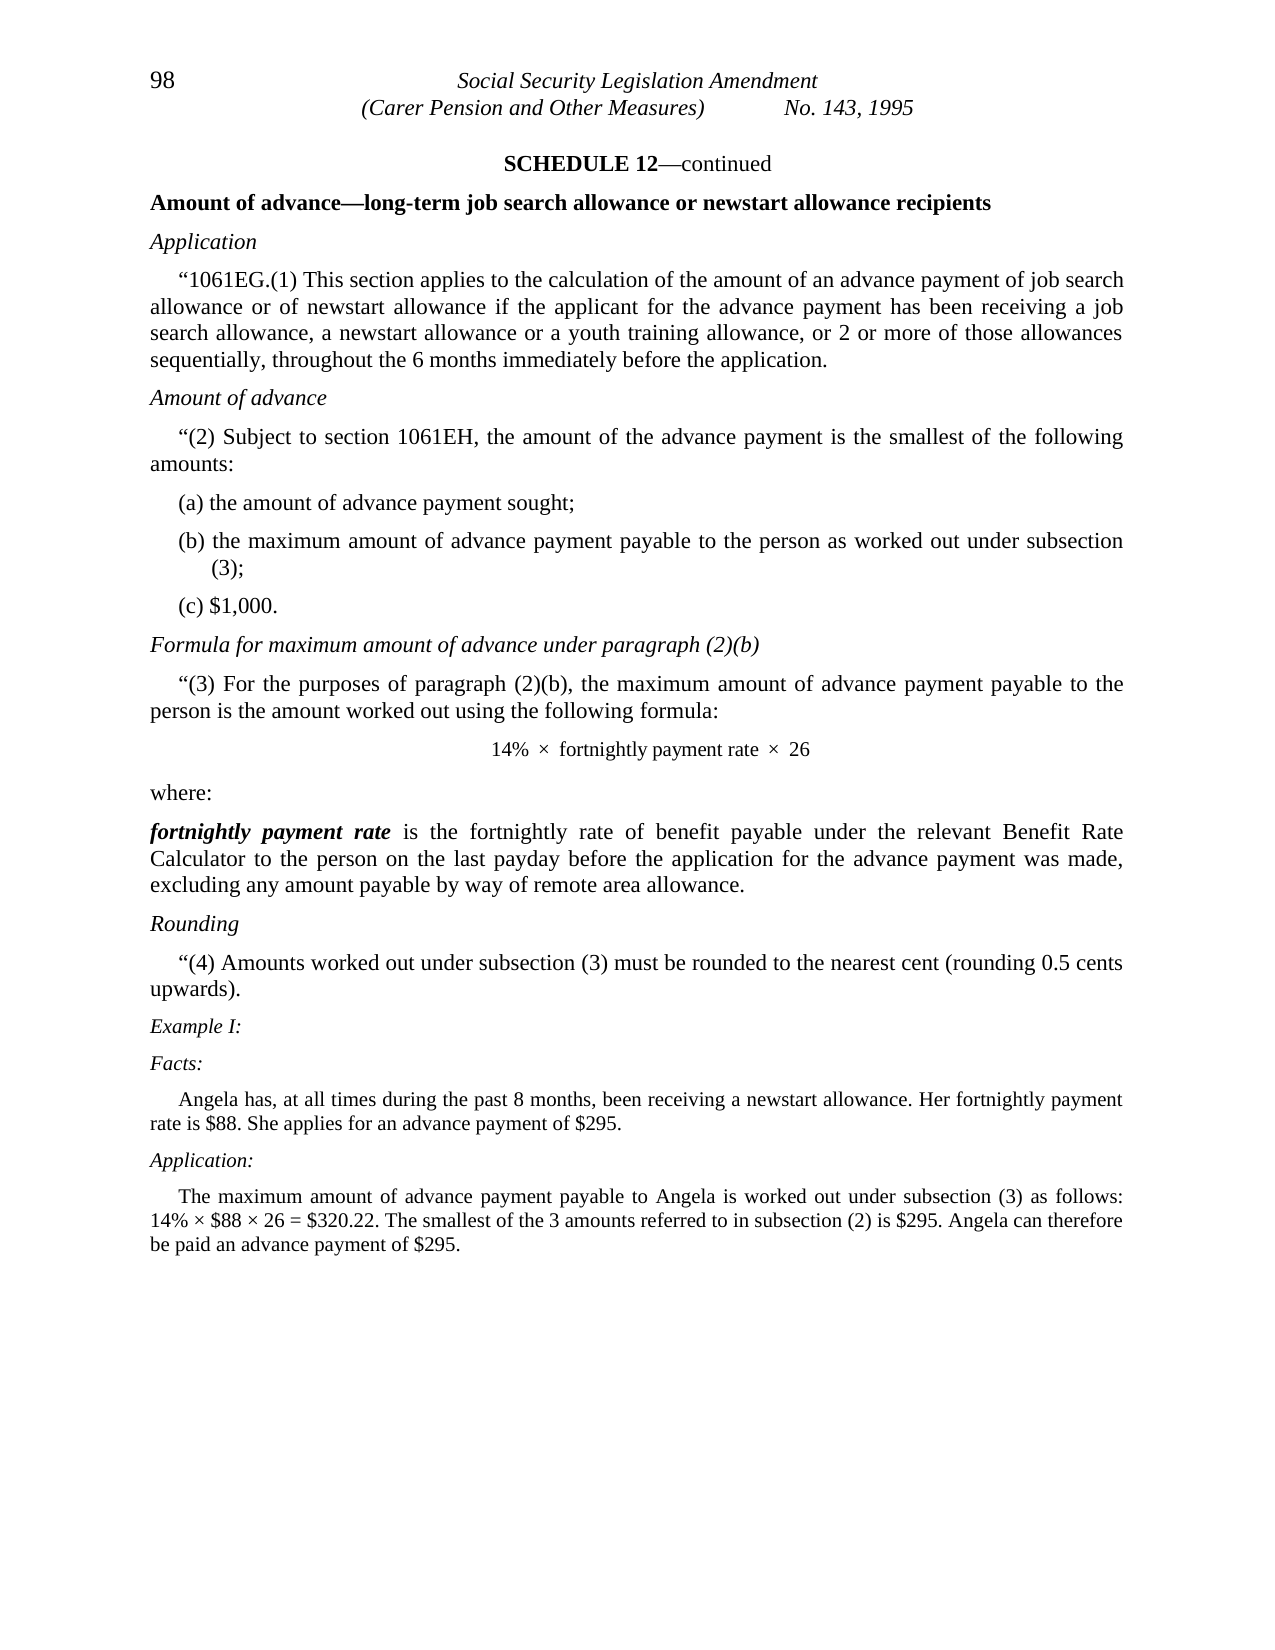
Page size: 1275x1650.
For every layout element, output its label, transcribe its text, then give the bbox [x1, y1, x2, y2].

text Facts: [150, 1051, 1125, 1074]
text where: [150, 779, 1125, 806]
text (b) the maximum amount of advance payment payable to the person as worked out under subsection (3); [178, 527, 1125, 580]
text Example I: [150, 1014, 1125, 1038]
text The maximum amount of advance payment payable to Angela is worked out under subsection (3) as follows: 14% × $88 × 26 = $320.22. The smallest of the 3 amounts referred to in subsection (2) is $295. Angela can therefore be paid an advance payment of $295. [150, 1184, 1125, 1256]
text “(2) Subject to section 1061EH, the amount of the advance payment is the smallest of the following amounts: [150, 423, 1125, 476]
text “(3) For the purposes of paragraph (2)(b), the maximum amount of advance payment payable to the person is the amount worked out using the following formula: [150, 670, 1125, 723]
text Angela has, at all times during the past 8 months, been receiving a newstart allowance. Her fortnightly payment rate is $88. She applies for an advance payment of $295. [150, 1087, 1125, 1135]
text “(4) Amounts worked out under subsection (3) must be rounded to the nearest cent (rounding 0.5 cents upwards). [150, 949, 1125, 1001]
text Rounding [150, 910, 1125, 936]
text “1061EG.(1) This section applies to the calculation of the amount of an advance payment of job search allowance or of newstart allowance if the applicant for the advance payment has been receiving a job search allowance, a newstart allowance or a youth training allowance, or 2 or more of those allowances sequentially, throughout the 6 months immediately before the application. [150, 267, 1125, 372]
text Amount of advance—long-term job search allowance or newstart allowance recipients [150, 189, 1125, 215]
text Application [150, 228, 1125, 254]
text Formula for maximum amount of advance under paragraph (2)(b) [150, 631, 1125, 658]
text (c) $1,000. [178, 593, 1125, 619]
text Application: [150, 1148, 1125, 1172]
text SCHEDULE 12—continued [150, 150, 1125, 176]
text Amount of advance [150, 384, 1125, 411]
text (a) the amount of advance payment sought; [178, 488, 1125, 515]
text fortnightly payment rate is the fortnightly rate of benefit payable under the relevant Benefit Rate Calculator to the person on the last payday before the application for the advance payment was made, excluding any amount payable by way of remote area allowance. [150, 818, 1125, 897]
